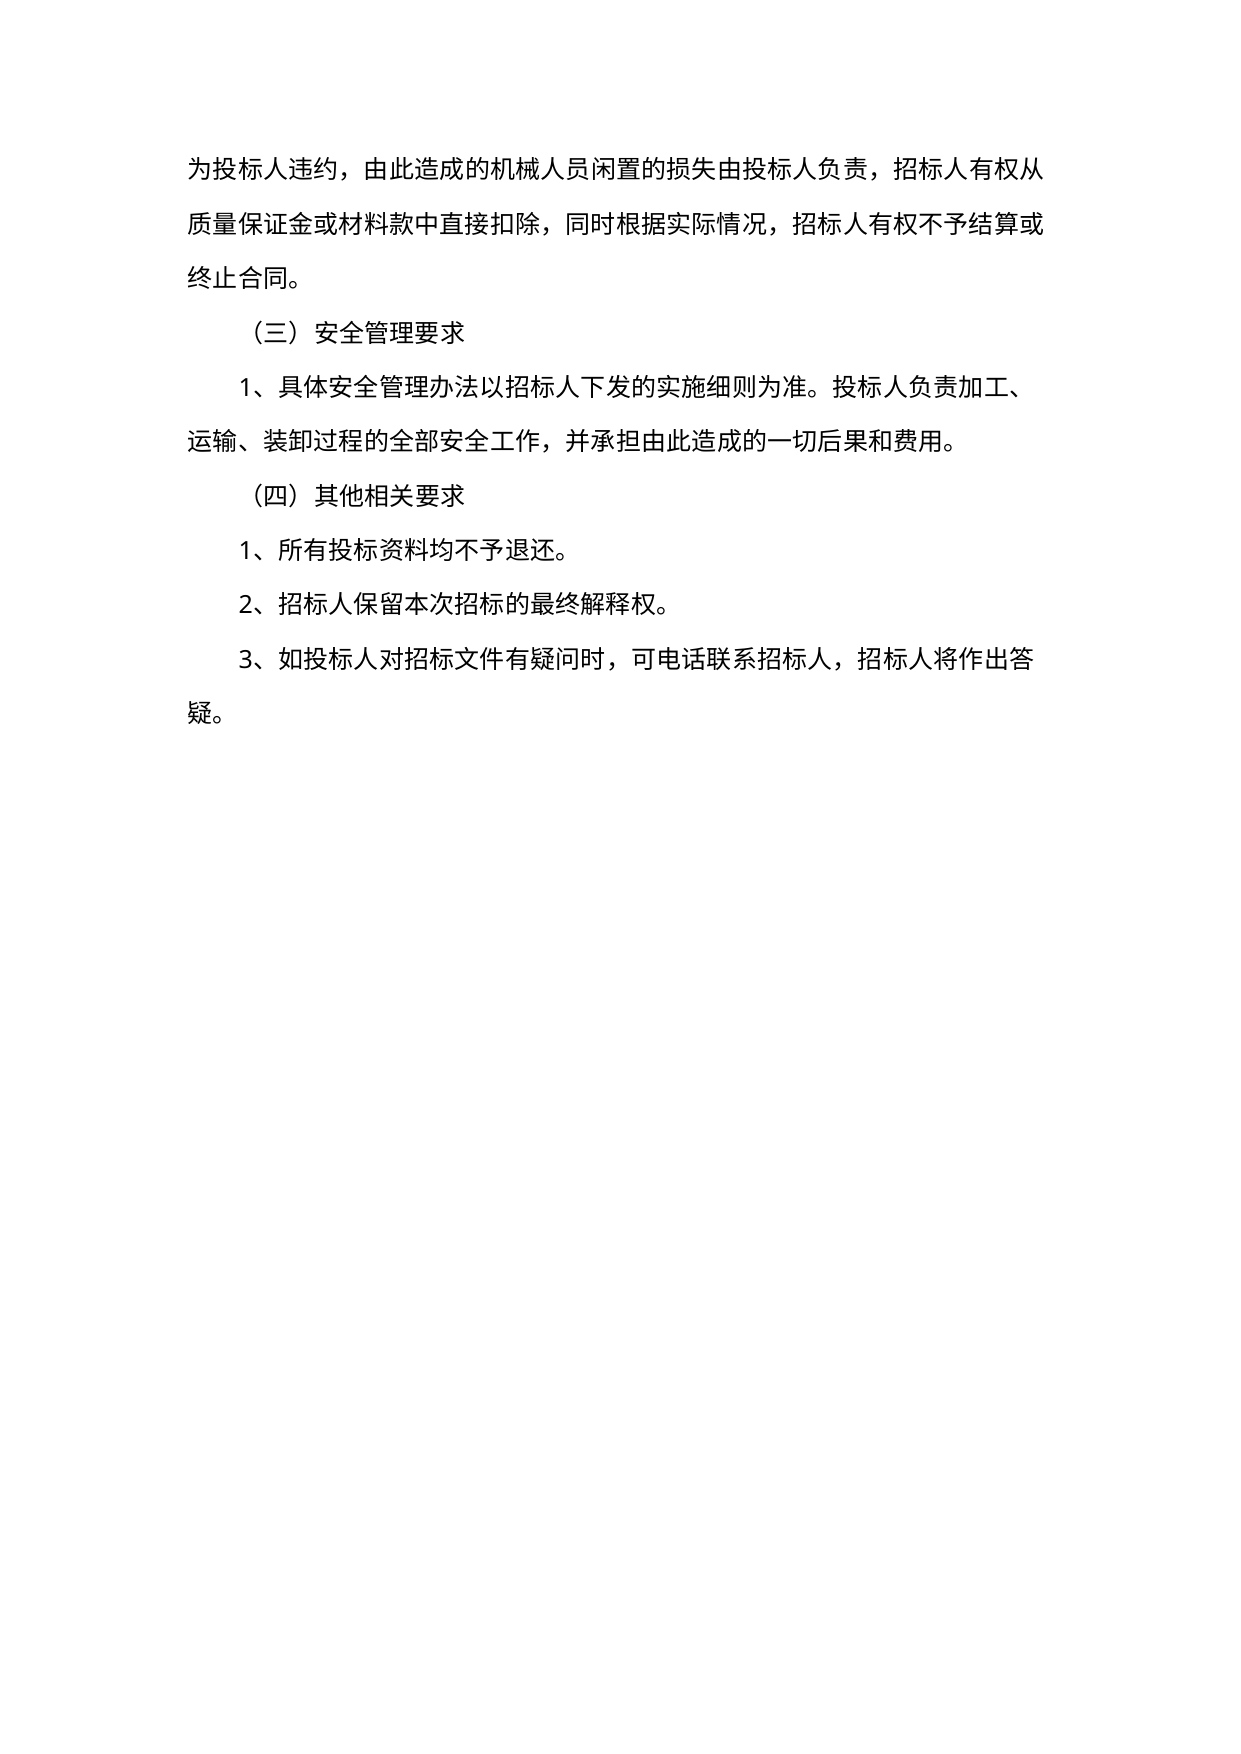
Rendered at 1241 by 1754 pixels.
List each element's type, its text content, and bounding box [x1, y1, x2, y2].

text 3、如投标人对招标文件有疑问时，可电话联系招标人，招标人将作出答疑。 [187, 639, 1053, 730]
text （四）其他相关要求 [187, 476, 1053, 512]
text 1、具体安全管理办法以招标人下发的实施细则为准。投标人负责加工、运输、装卸过程的全部安全工作，并承担由此造成的一切后果和费用。 [187, 367, 1053, 458]
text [187, 150, 1053, 295]
text 1、所有投标资料均不予退还。 [187, 531, 1053, 567]
text 2、招标人保留本次招标的最终解释权。 [187, 585, 1053, 621]
text （三）安全管理要求 [187, 313, 1053, 349]
